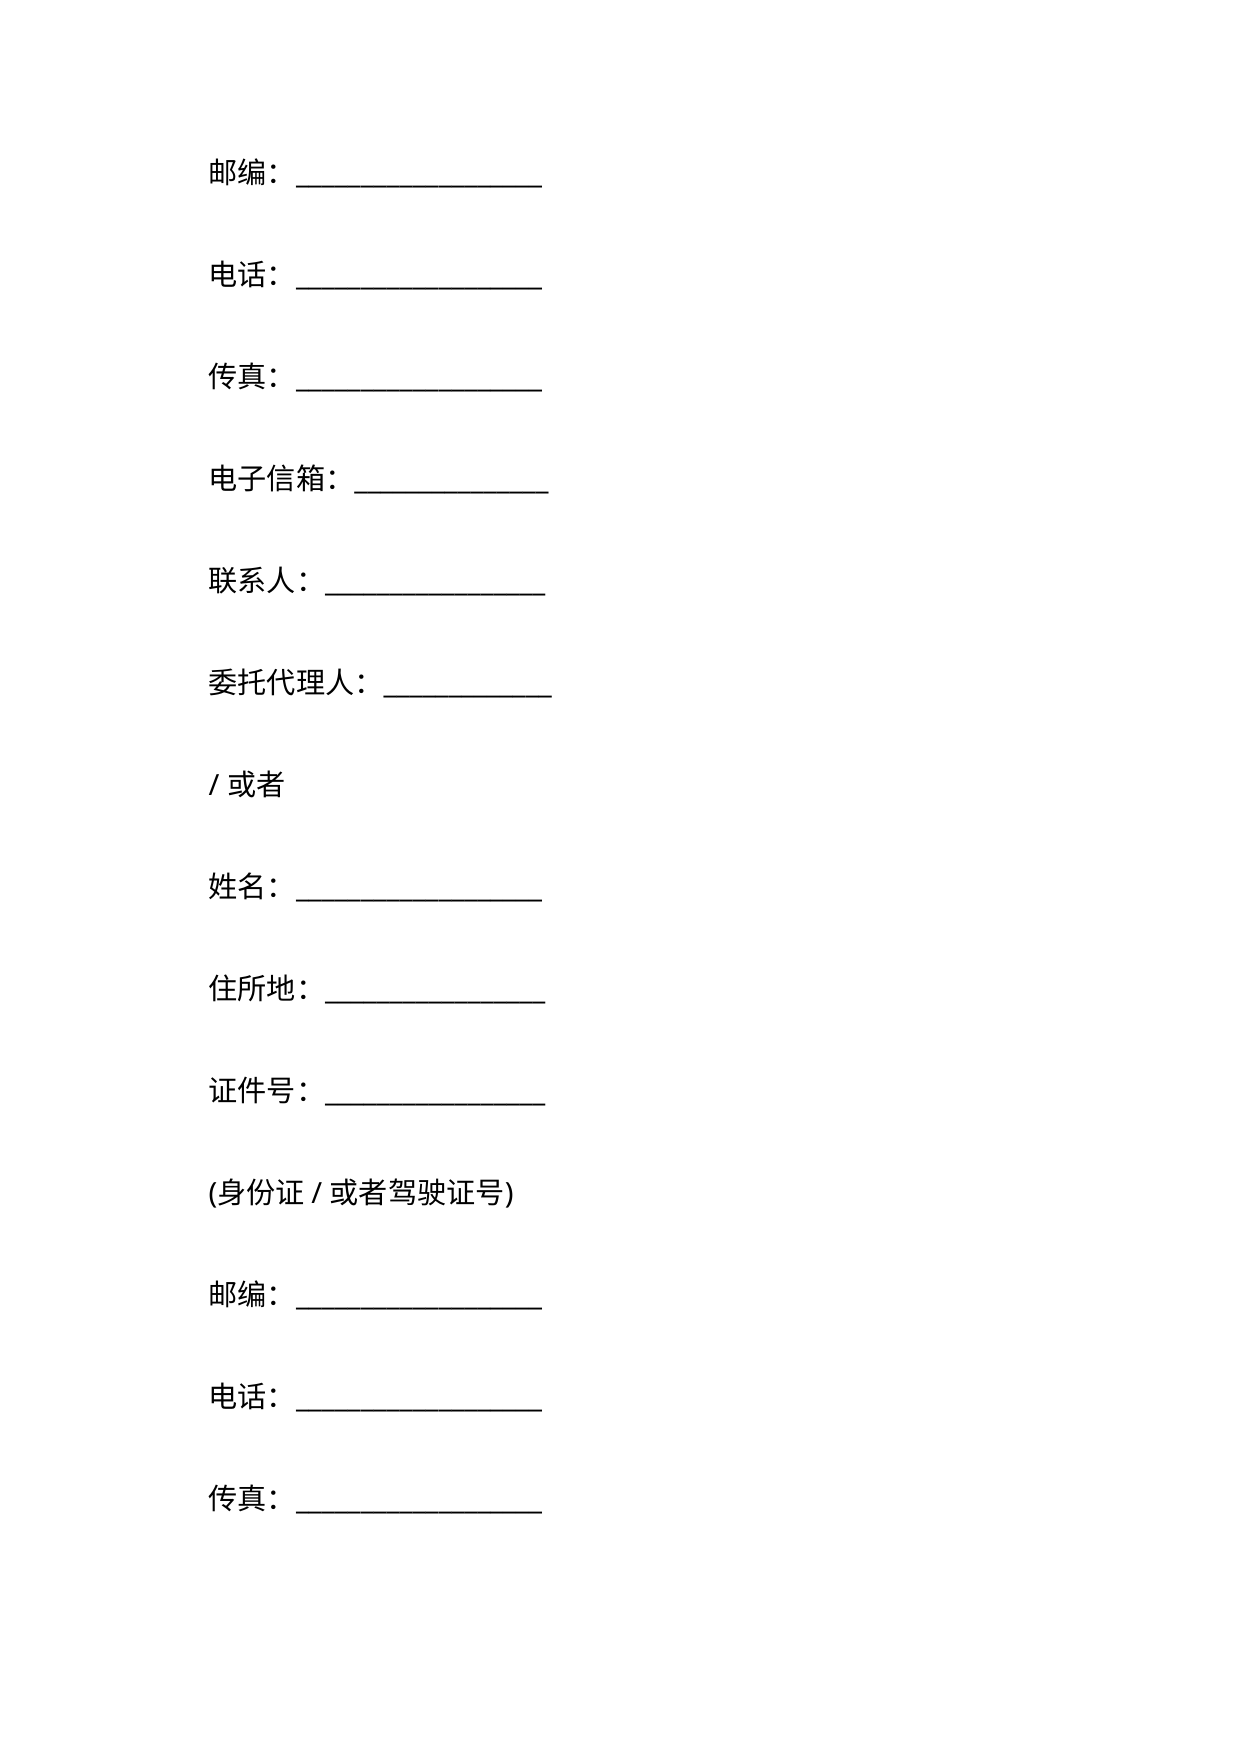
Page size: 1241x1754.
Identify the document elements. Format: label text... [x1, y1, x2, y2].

text 证件号：_________________ [150, 1068, 1090, 1110]
text / 或者 [150, 762, 1090, 804]
text 电子信箱：_______________ [150, 456, 1090, 498]
text 姓名：___________________ [150, 864, 1090, 906]
text 传真：___________________ [150, 354, 1090, 396]
text 住所地：_________________ [150, 966, 1090, 1008]
text 电话：___________________ [150, 1374, 1090, 1416]
text 委托代理人：_____________ [150, 660, 1090, 702]
text (身份证 / 或者驾驶证号) [150, 1170, 1090, 1212]
text 邮编：___________________ [150, 1272, 1090, 1314]
text 电话：___________________ [150, 252, 1090, 294]
text 传真：___________________ [150, 1476, 1090, 1518]
text 联系人：_________________ [150, 558, 1090, 600]
text 邮编：___________________ [150, 150, 1090, 192]
